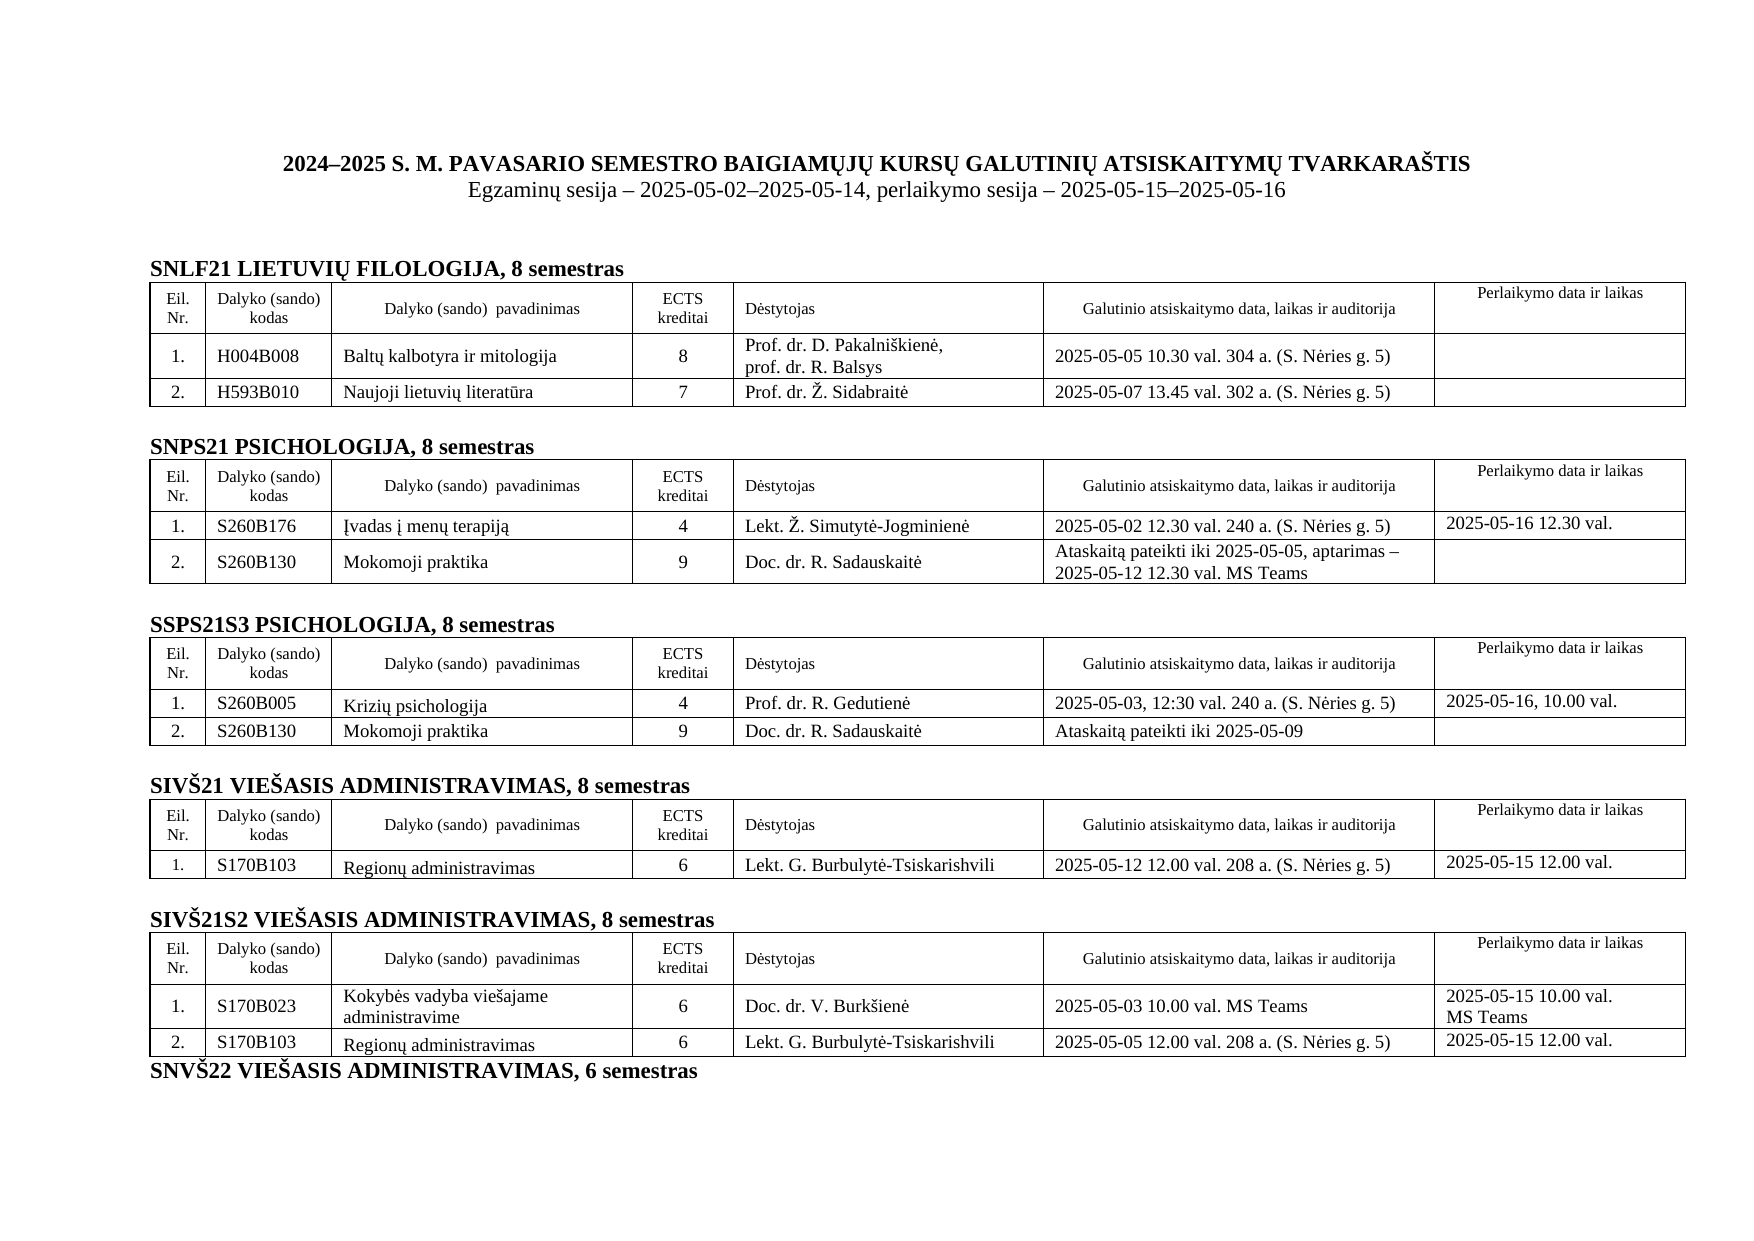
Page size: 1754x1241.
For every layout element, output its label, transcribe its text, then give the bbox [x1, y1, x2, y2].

table_cell Lekt. G. Burbulytė-Tsiskarishvili [734, 851, 1043, 878]
table_cell 9 [633, 540, 733, 583]
table_header Dėstytojas [734, 638, 1043, 688]
text SNPS21 PSICHOLOGIJA, 8 semestras [150, 433, 1604, 459]
table_cell 2025-05-02 12.30 val. 240 a. (S. Nėries g. 5) [1044, 512, 1434, 539]
table_cell S170B103 [206, 851, 331, 878]
table_cell 4 [633, 690, 733, 717]
text SIVŠ21S2 VIEŠASIS ADMINISTRAVIMAS, 8 semestras [150, 906, 1604, 932]
table_header ECTS kreditai [633, 933, 733, 983]
table_header Dalyko (sando) kodas [206, 460, 331, 511]
text SIVŠ21 VIEŠASIS ADMINISTRAVIMAS, 8 semestras [150, 772, 1604, 798]
table_cell 2025-05-05 12.00 val. 208 a. (S. Nėries g. 5) [1044, 1029, 1434, 1056]
table_cell S170B023 [206, 985, 331, 1028]
table_cell Mokomoji praktika [332, 718, 632, 745]
table_cell 2025-05-03 10.00 val. MS Teams [1044, 985, 1434, 1028]
text Egzaminų sesija – 2025-05-02–2025-05-14, perlaikymo sesija – 2025-05-15–2025-05-16 [150, 176, 1604, 203]
table_cell 2025-05-15 12.00 val. [1435, 1029, 1685, 1056]
table_cell Doc. dr. R. Sadauskaitė [734, 540, 1043, 583]
table_header Perlaikymo data ir laikas [1435, 638, 1685, 688]
table_header Dalyko (sando) pavadinimas [332, 638, 632, 688]
table_header Dalyko (sando) kodas [206, 638, 331, 688]
table_cell [1435, 334, 1685, 377]
table_cell Kokybės vadyba viešajame administravime [332, 985, 632, 1028]
table_cell 6 [633, 985, 733, 1028]
table_cell Ataskaitą pateikti iki 2025-05-05, aptarimas – 2025-05-12 12.30 val. MS Teams [1044, 540, 1434, 583]
table_header Galutinio atsiskaitymo data, laikas ir auditorija [1044, 933, 1434, 983]
table_header Galutinio atsiskaitymo data, laikas ir auditorija [1044, 283, 1434, 333]
table_header Eil. Nr. [151, 460, 205, 511]
table_cell 1. [151, 512, 205, 539]
text SNVŠ22 VIEŠASIS ADMINISTRAVIMAS, 6 semestras [150, 1057, 1604, 1083]
table_header Dėstytojas [734, 460, 1043, 511]
table_cell Krizių psichologija [332, 690, 632, 717]
table_cell 7 [633, 379, 733, 406]
table_cell Įvadas į menų terapiją [332, 512, 632, 539]
table_cell Regionų administravimas [332, 851, 632, 878]
table_header Dėstytojas [734, 283, 1043, 333]
table_header Perlaikymo data ir laikas [1435, 933, 1685, 983]
table_cell [1435, 718, 1685, 745]
table_header Dalyko (sando) pavadinimas [332, 460, 632, 511]
table_cell Doc. dr. V. Burkšienė [734, 985, 1043, 1028]
table_header Galutinio atsiskaitymo data, laikas ir auditorija [1044, 460, 1434, 511]
table_cell 4 [633, 512, 733, 539]
table_cell Mokomoji praktika [332, 540, 632, 583]
table_cell 2. [151, 1029, 205, 1056]
table_cell 2025-05-07 13.45 val. 302 a. (S. Nėries g. 5) [1044, 379, 1434, 406]
table_cell 2025-05-05 10.30 val. 304 a. (S. Nėries g. 5) [1044, 334, 1434, 377]
table_cell H004B008 [206, 334, 331, 377]
table_header Dalyko (sando) pavadinimas [332, 283, 632, 333]
table_header Dalyko (sando) kodas [206, 800, 331, 850]
table_cell S260B130 [206, 540, 331, 583]
table_header Eil. Nr. [151, 638, 205, 688]
table_cell 9 [633, 718, 733, 745]
table_header Eil. Nr. [151, 283, 205, 333]
table_header Dalyko (sando) pavadinimas [332, 933, 632, 983]
table_header ECTS kreditai [633, 283, 733, 333]
text SNLF21 LIETUVIŲ FILOLOGIJA, 8 semestras [150, 255, 1604, 282]
table_cell 1. [151, 851, 205, 878]
table_cell 2. [151, 540, 205, 583]
table_cell 1. [151, 985, 205, 1028]
table_header Perlaikymo data ir laikas [1435, 283, 1685, 333]
table_header Dėstytojas [734, 800, 1043, 850]
table_cell Lekt. Ž. Simutytė-Jogminienė [734, 512, 1043, 539]
table_cell 2025-05-16, 10.00 val. [1435, 690, 1685, 717]
table_cell 1. [151, 334, 205, 377]
table_cell 2025-05-03, 12:30 val. 240 a. (S. Nėries g. 5) [1044, 690, 1434, 717]
table_header Perlaikymo data ir laikas [1435, 460, 1685, 511]
table_header Dalyko (sando) pavadinimas [332, 800, 632, 850]
table_cell Prof. dr. Ž. Sidabraitė [734, 379, 1043, 406]
table_cell S260B130 [206, 718, 331, 745]
table_cell S260B176 [206, 512, 331, 539]
table_cell 2025-05-15 10.00 val. MS Teams [1435, 985, 1685, 1028]
table_header Dalyko (sando) kodas [206, 933, 331, 983]
table_header ECTS kreditai [633, 800, 733, 850]
table_cell Prof. dr. R. Gedutienė [734, 690, 1043, 717]
table_cell 2. [151, 379, 205, 406]
table_header Galutinio atsiskaitymo data, laikas ir auditorija [1044, 638, 1434, 688]
text 2024–2025 S. M. PAVASARIO SEMESTRO BAIGIAMŲJŲ KURSŲ GALUTINIŲ ATSISKAITYMŲ TVARKARAŠTIS [150, 150, 1604, 176]
table_cell 2025-05-12 12.00 val. 208 a. (S. Nėries g. 5) [1044, 851, 1434, 878]
table_cell [1435, 540, 1685, 583]
table_cell S170B103 [206, 1029, 331, 1056]
table_header ECTS kreditai [633, 460, 733, 511]
table_cell S260B005 [206, 690, 331, 717]
table_cell Naujoji lietuvių literatūra [332, 379, 632, 406]
table_cell 8 [633, 334, 733, 377]
table_cell Baltų kalbotyra ir mitologija [332, 334, 632, 377]
table_header Galutinio atsiskaitymo data, laikas ir auditorija [1044, 800, 1434, 850]
table_header Eil. Nr. [151, 800, 205, 850]
table_cell 6 [633, 851, 733, 878]
table_cell H593B010 [206, 379, 331, 406]
table_cell 2025-05-16 12.30 val. [1435, 512, 1685, 539]
table_header ECTS kreditai [633, 638, 733, 688]
table_cell [1435, 379, 1685, 406]
text SSPS21S3 PSICHOLOGIJA, 8 semestras [150, 611, 1604, 637]
table_cell 2025-05-15 12.00 val. [1435, 851, 1685, 878]
table_cell 6 [633, 1029, 733, 1056]
table_cell Doc. dr. R. Sadauskaitė [734, 718, 1043, 745]
table_cell Regionų administravimas [332, 1029, 632, 1056]
table_cell Prof. dr. D. Pakalniškienė, prof. dr. R. Balsys [734, 334, 1043, 377]
table_cell Lekt. G. Burbulytė-Tsiskarishvili [734, 1029, 1043, 1056]
table_header Perlaikymo data ir laikas [1435, 800, 1685, 850]
table_header Dalyko (sando) kodas [206, 283, 331, 333]
table_header Dėstytojas [734, 933, 1043, 983]
table_cell 2. [151, 718, 205, 745]
table_cell Ataskaitą pateikti iki 2025-05-09 [1044, 718, 1434, 745]
table_cell 1. [151, 690, 205, 717]
table_header Eil. Nr. [151, 933, 205, 983]
